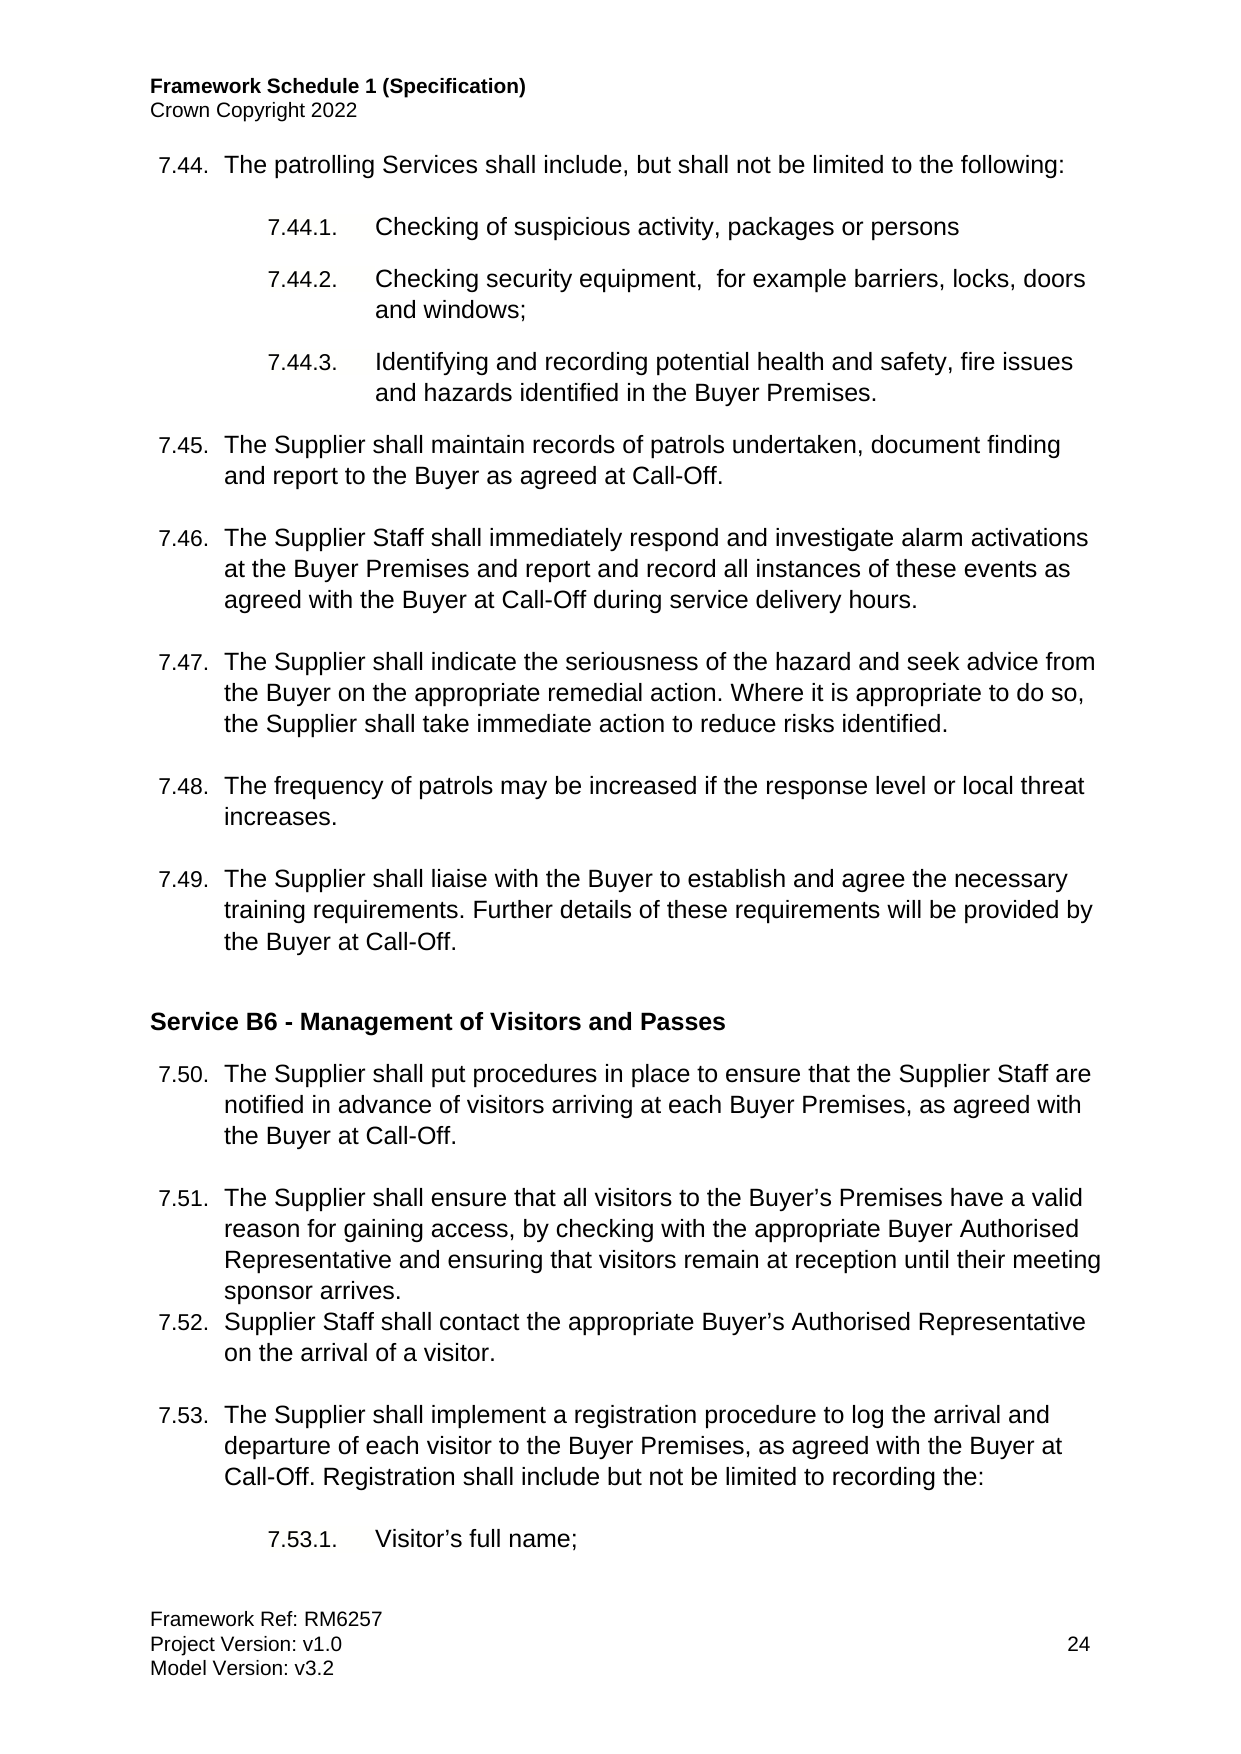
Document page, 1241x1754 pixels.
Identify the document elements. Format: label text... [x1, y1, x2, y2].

list The frequency of patrols may be increased if the response level or local threat increases. [209, 771, 1109, 831]
list The Supplier shall ensure that all visitors to the Buyer’s Premises have a valid reason for gaining access, by checking with the appropriate Buyer Authorised Representative and ensuring that visitors remain at reception until their meeting sponsor arrives. [209, 1183, 1109, 1305]
list The Supplier shall put procedures in place to ensure that the Supplier Staff are notified in advance of visitors arriving at each Buyer Premises, as agreed with the Buyer at Call-Off. [209, 1059, 1109, 1149]
list The Supplier shall maintain records of patrols undertaken, document finding and report to the Buyer as agreed at Call-Off. [209, 430, 1109, 489]
list The Supplier shall liaise with the Buyer to establish and agree the necessary training requirements. Further details of these requirements will be provided by the Buyer at Call-Off. [209, 864, 1109, 955]
list Identifying and recording potential health and safety, fire issues and hazards identified in the Buyer Premises. [337, 347, 1109, 407]
list The Supplier shall implement a registration procedure to log the arrival and departure of each visitor to the Buyer Premises, as agreed with the Buyer at Call-Off. Registration shall include but not be limited to recording the: [209, 1400, 1109, 1491]
text Service B6 - Management of Visitors and Passes [150, 1007, 1109, 1036]
list Supplier Staff shall contact the appropriate Buyer’s Authorised Representative on the arrival of a visitor. [209, 1307, 1109, 1367]
list Checking security equipment, for example barriers, locks, doors and windows; [337, 264, 1109, 324]
list The patrolling Services shall include, but shall not be limited to the following: [209, 150, 1109, 179]
list The Supplier shall indicate the seriousness of the hazard and seek advice from the Buyer on the appropriate remedial action. Where it is appropriate to do so, the Supplier shall take immediate action to reduce risks identified. [209, 647, 1109, 738]
list The Supplier Staff shall immediately respond and investigate alarm activations at the Buyer Premises and report and record all instances of these events as agreed with the Buyer at Call-Off during service delivery hours. [209, 523, 1109, 614]
list Checking of suspicious activity, packages or persons [337, 212, 1109, 241]
list Visitor’s full name; [337, 1524, 1109, 1553]
